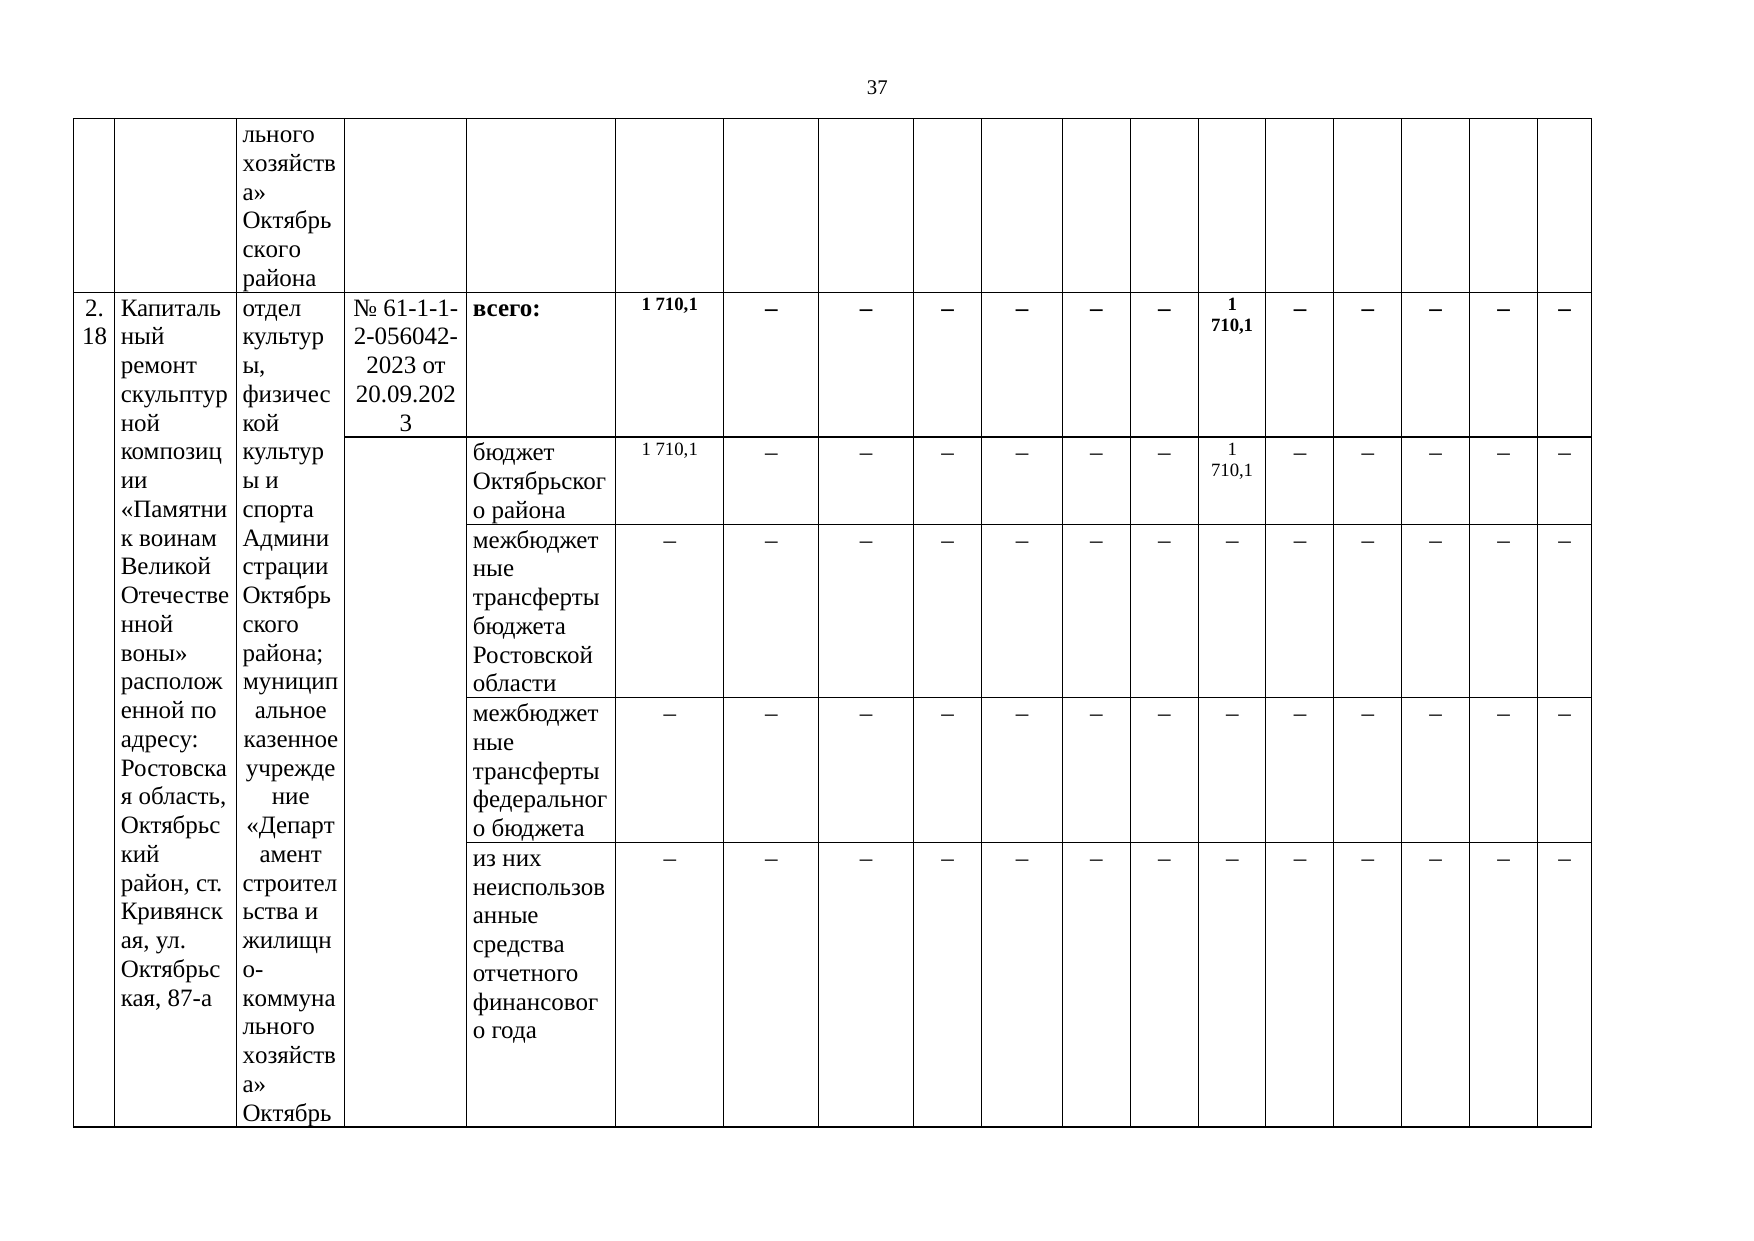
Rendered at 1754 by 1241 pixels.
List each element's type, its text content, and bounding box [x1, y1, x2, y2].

table_cell – [1538, 525, 1591, 697]
table_cell – [1063, 525, 1130, 697]
table_cell – [724, 843, 818, 1126]
table_cell – [1538, 119, 1591, 292]
table_cell – [1470, 843, 1537, 1126]
table_cell – [1266, 843, 1333, 1126]
table_cell – [1131, 525, 1198, 697]
table_cell – [1131, 843, 1198, 1126]
table_cell – [914, 119, 981, 292]
table_cell – [1199, 843, 1265, 1126]
table_cell 1 710,1 [1199, 293, 1265, 436]
table_cell – [1063, 698, 1130, 842]
table_cell – [1131, 438, 1198, 524]
table_cell – [1334, 525, 1401, 697]
table_cell – [1334, 698, 1401, 842]
table_cell – [616, 843, 723, 1126]
table_cell – [1199, 119, 1265, 292]
table_cell 1 710,1 [616, 438, 723, 524]
table_cell – [1266, 438, 1333, 524]
table_cell – [724, 698, 818, 842]
table_cell отдел культуры, физической культуры и спорта Администрации Октябрьского района; муниципальное казенное учреждение «Департамент строительства и жилищно-коммунального хозяйства» Октябрьского района [237, 293, 344, 1126]
table_cell – [819, 438, 913, 524]
table_cell бюджет Октябрьского района [467, 438, 615, 524]
table_cell 1 710,1 [616, 293, 723, 436]
table_cell – [914, 438, 981, 524]
table_cell – [1402, 525, 1469, 697]
table_cell – [1063, 438, 1130, 524]
table_cell – [914, 698, 981, 842]
table_cell – [1334, 119, 1401, 292]
table_cell – [1402, 438, 1469, 524]
table_cell – [724, 293, 818, 436]
table_cell всего: [467, 293, 615, 436]
table_cell – [1266, 525, 1333, 697]
table_cell – [914, 843, 981, 1126]
table_cell – [1063, 843, 1130, 1126]
table_cell – [982, 698, 1062, 842]
table_cell – [1199, 698, 1265, 842]
table_cell – [616, 698, 723, 842]
table_cell – [1402, 843, 1469, 1126]
table_cell 2.18 [74, 293, 114, 1126]
table_cell – [1470, 438, 1537, 524]
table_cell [467, 119, 615, 292]
table_cell – [1334, 438, 1401, 524]
table_cell – [616, 525, 723, 697]
table_cell – [1538, 843, 1591, 1126]
table_cell – [982, 438, 1062, 524]
table_cell – [1402, 698, 1469, 842]
table_cell – [1470, 119, 1537, 292]
table_cell – [1131, 119, 1198, 292]
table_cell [467, 843, 615, 1126]
table_cell – [1470, 525, 1537, 697]
table_cell [345, 438, 466, 1126]
table_cell межбюджетные трансферты федерального бюджета [467, 698, 615, 842]
table_cell – [1266, 293, 1333, 436]
table_cell – [1402, 119, 1469, 292]
table_cell – [982, 525, 1062, 697]
table_cell – [1199, 525, 1265, 697]
table_cell – [616, 119, 723, 292]
table_cell – [1063, 293, 1130, 436]
table_cell – [1538, 293, 1591, 436]
table_cell – [982, 843, 1062, 1126]
table_cell – [819, 843, 913, 1126]
table_cell – [1131, 698, 1198, 842]
table_cell межбюджетные трансферты бюджета Ростовской области [467, 525, 615, 697]
table_cell – [724, 438, 818, 524]
table_cell – [914, 525, 981, 697]
table_cell – [1470, 293, 1537, 436]
table_cell – [1131, 293, 1198, 436]
table_cell 1 710,1 [1199, 438, 1265, 524]
table_cell – [1266, 119, 1333, 292]
table_cell – [819, 119, 913, 292]
table_cell – [982, 293, 1062, 436]
table_cell – [1470, 698, 1537, 842]
table_cell – [819, 293, 913, 436]
table_cell – [1266, 698, 1333, 842]
table_cell – [724, 525, 818, 697]
table_cell – [724, 119, 818, 292]
table_cell – [1538, 438, 1591, 524]
table_cell – [982, 119, 1062, 292]
table_cell – [1334, 293, 1401, 436]
table_cell – [819, 525, 913, 697]
table_cell – [914, 293, 981, 436]
table_cell – [819, 698, 913, 842]
table_cell № 61-1-1-2-056042-2023 от 20.09.2023 [345, 293, 466, 436]
table_cell Капитальный ремонт скульптурной композиции «Памятник воинам Великой Отечественной воны» расположенной по адресу: Ростовская область, Октябрьский район, ст. Кривянская, ул. Октябрьская, 87-а [115, 293, 236, 1126]
table_cell – [1334, 843, 1401, 1126]
table_cell – [1063, 119, 1130, 292]
table_cell – [1402, 293, 1469, 436]
table_cell – [1538, 698, 1591, 842]
